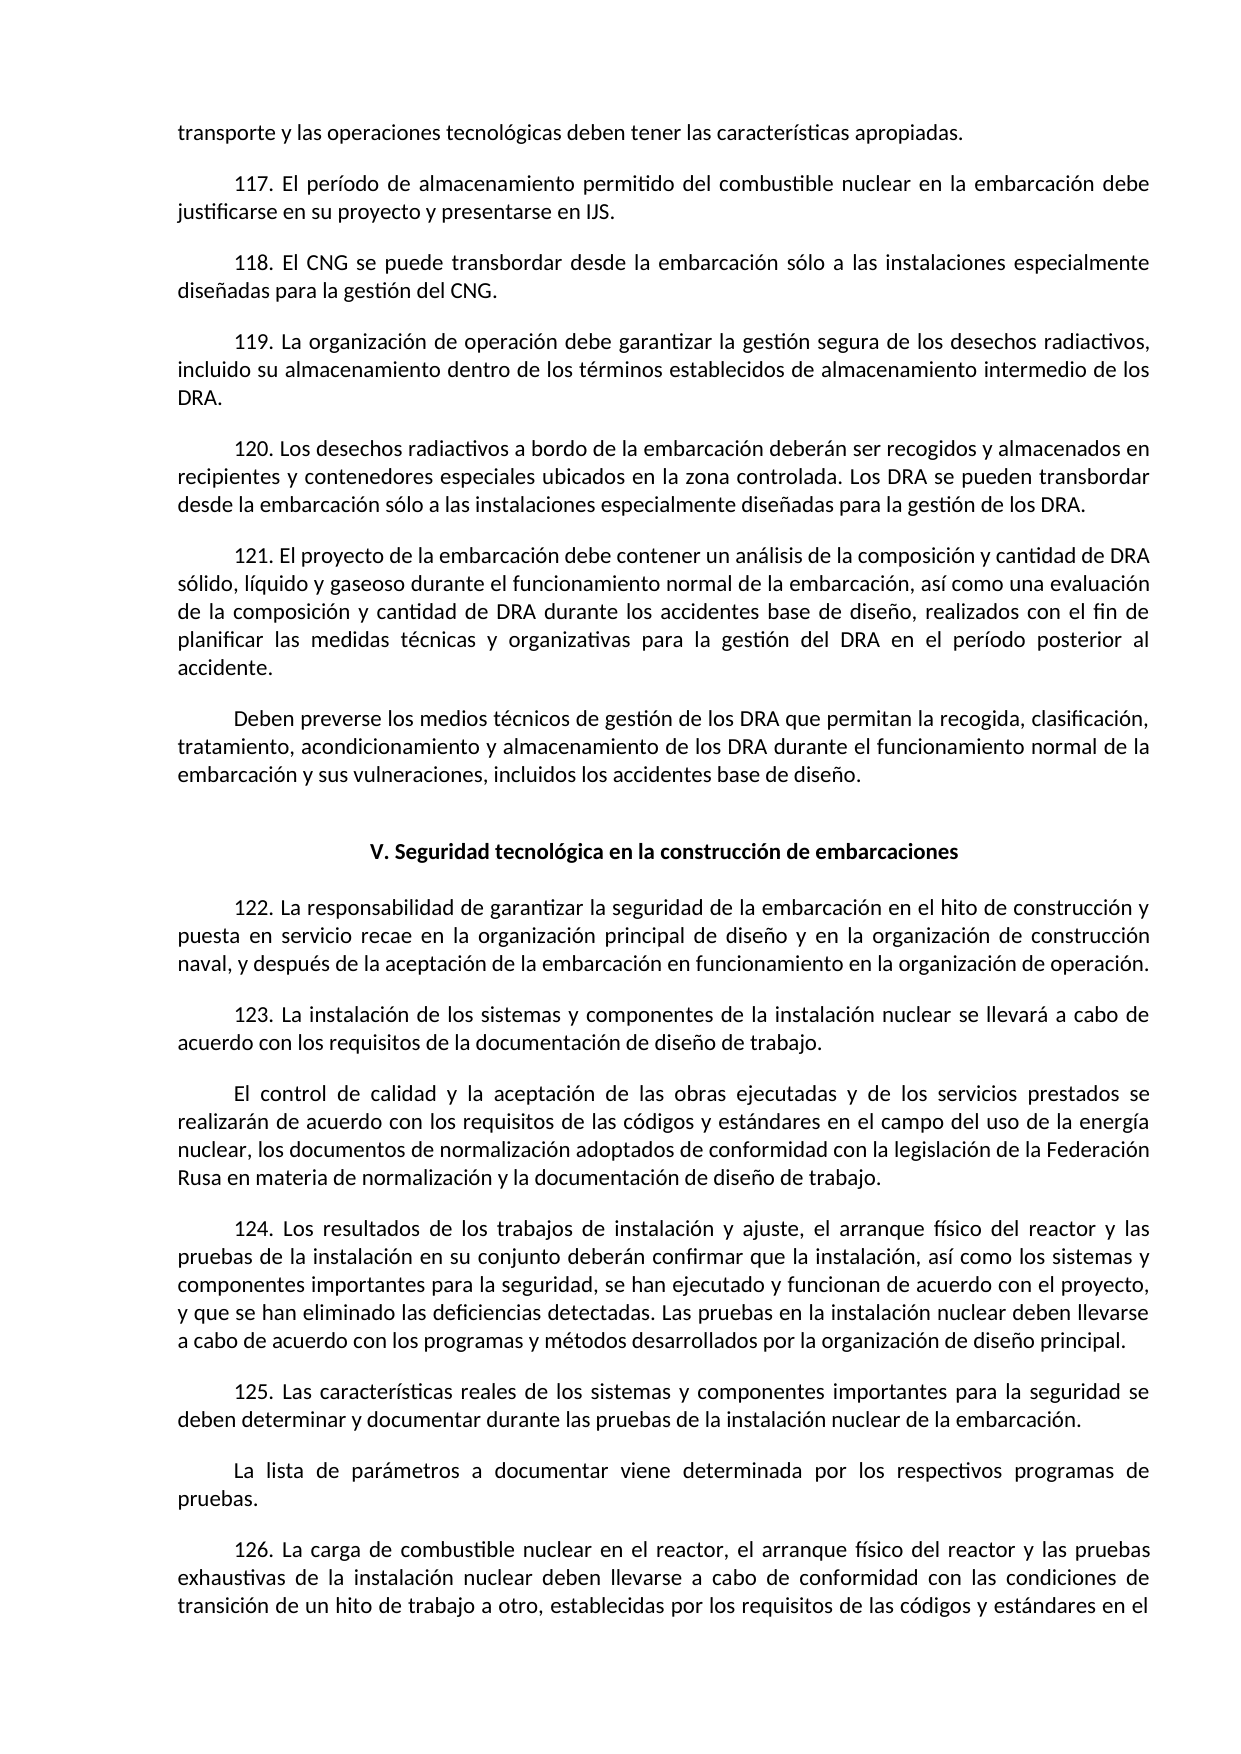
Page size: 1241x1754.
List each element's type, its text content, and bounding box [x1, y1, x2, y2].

text 120. Los desechos radiactivos a bordo de la embarcación deberán ser recogidos y almacenados en recipientes y contenedores especiales ubicados en la zona controlada. Los DRA se pueden transbordar desde la embarcación sólo a las instalaciones especialmente diseñadas para la gestión de los DRA. [177, 434, 1152, 518]
title V. Seguridad tecnológica en la construcción de embarcaciones [177, 837, 1152, 865]
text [177, 1535, 1152, 1619]
text 125. Las características reales de los sistemas y componentes importantes para la seguridad se deben determinar y documentar durante las pruebas de la instalación nuclear de la embarcación. [177, 1377, 1152, 1433]
text El control de calidad y la aceptación de las obras ejecutadas y de los servicios prestados se realizarán de acuerdo con los requisitos de las códigos y estándares en el campo del uso de la energía nuclear, los documentos de normalización adoptados de conformidad con la legislación de la Federación Rusa en materia de normalización y la documentación de diseño de trabajo. [177, 1079, 1152, 1191]
text 118. El CNG se puede transbordar desde la embarcación sólo a las instalaciones especialmente diseñadas para la gestión del CNG. [177, 248, 1152, 304]
text 123. La instalación de los sistemas y componentes de la instalación nuclear se llevará a cabo de acuerdo con los requisitos de la documentación de diseño de trabajo. [177, 1000, 1152, 1056]
text 122. La responsabilidad de garantizar la seguridad de la embarcación en el hito de construcción y puesta en servicio recae en la organización principal de diseño y en la organización de construcción naval, y después de la aceptación de la embarcación en funcionamiento en la organización de operación. [177, 893, 1152, 977]
text La lista de parámetros a documentar viene determinada por los respectivos programas de pruebas. [177, 1456, 1152, 1512]
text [177, 118, 1152, 146]
text Deben preverse los medios técnicos de gestión de los DRA que permitan la recogida, clasificación, tratamiento, acondicionamiento y almacenamiento de los DRA durante el funcionamiento normal de la embarcación y sus vulneraciones, incluidos los accidentes base de diseño. [177, 704, 1152, 788]
text 117. El período de almacenamiento permitido del combustible nuclear en la embarcación debe justificarse en su proyecto y presentarse en IJS. [177, 169, 1152, 225]
text 119. La organización de operación debe garantizar la gestión segura de los desechos radiactivos, incluido su almacenamiento dentro de los términos establecidos de almacenamiento intermedio de los DRA. [177, 327, 1152, 411]
text 124. Los resultados de los trabajos de instalación y ajuste, el arranque físico del reactor y las pruebas de la instalación en su conjunto deberán confirmar que la instalación, así como los sistemas y componentes importantes para la seguridad, se han ejecutado y funcionan de acuerdo con el proyecto, y que se han eliminado las deficiencias detectadas. Las pruebas en la instalación nuclear deben llevarse a cabo de acuerdo con los programas y métodos desarrollados por la organización de diseño principal. [177, 1214, 1152, 1354]
text 121. El proyecto de la embarcación debe contener un análisis de la composición y cantidad de DRA sólido, líquido y gaseoso durante el funcionamiento normal de la embarcación, así como una evaluación de la composición y cantidad de DRA durante los accidentes base de diseño, realizados con el fin de planificar las medidas técnicas y organizativas para la gestión del DRA en el período posterior al accidente. [177, 541, 1152, 681]
